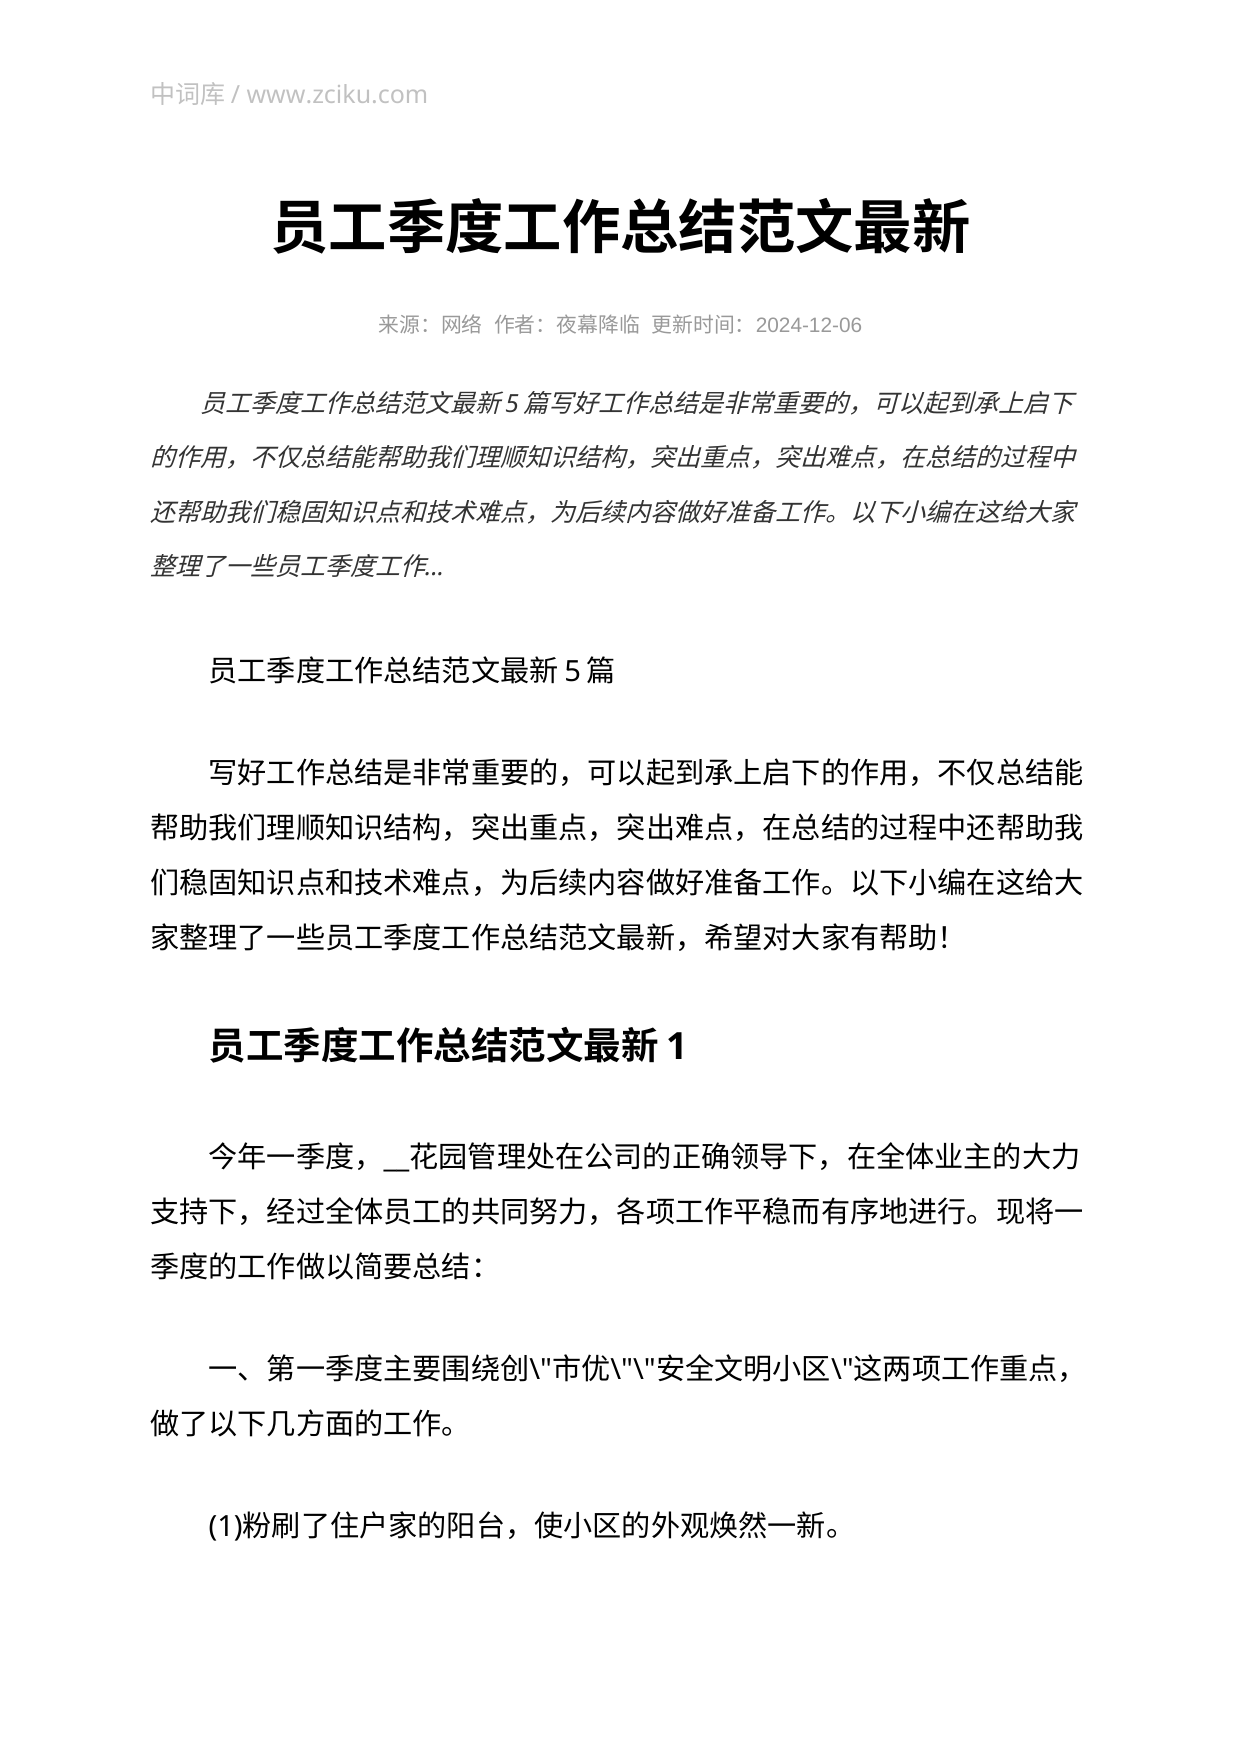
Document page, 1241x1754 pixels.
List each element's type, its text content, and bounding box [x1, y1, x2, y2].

text 一、第一季度主要围绕创\"市优\"\"安全文明小区\"这两项工作重点，做了以下几方面的工作。 [150, 1346, 1090, 1443]
text 写好工作总结是非常重要的，可以起到承上启下的作用，不仅总结能帮助我们理顺知识结构，突出重点，突出难点，在总结的过程中还帮助我们稳固知识点和技术难点，为后续内容做好准备工作。以下小编在这给大家整理了一些员工季度工作总结范文最新，希望对大家有帮助！ [150, 750, 1090, 957]
text 员工季度工作总结范文最新5篇 [150, 648, 1090, 690]
text 来源：网络 作者：夜幕降临 更新时间：2024-12-06 [150, 313, 1090, 337]
text 今年一季度，__花园管理处在公司的正确领导下，在全体业主的大力支持下，经过全体员工的共同努力，各项工作平稳而有序地进行。现将一季度的工作做以简要总结： [150, 1134, 1090, 1286]
text 员工季度工作总结范文最新1 [150, 1016, 1090, 1071]
subtitle 员工季度工作总结范文最新 [150, 181, 1090, 266]
text 员工季度工作总结范文最新5篇写好工作总结是非常重要的，可以起到承上启下的作用，不仅总结能帮助我们理顺知识结构，突出重点，突出难点，在总结的过程中还帮助我们稳固知识点和技术难点，为后续内容做好准备工作。以下小编在这给大家整理了一些员工季度工作... [150, 383, 1090, 583]
text (1)粉刷了住户家的阳台，使小区的外观焕然一新。 [150, 1502, 1090, 1545]
